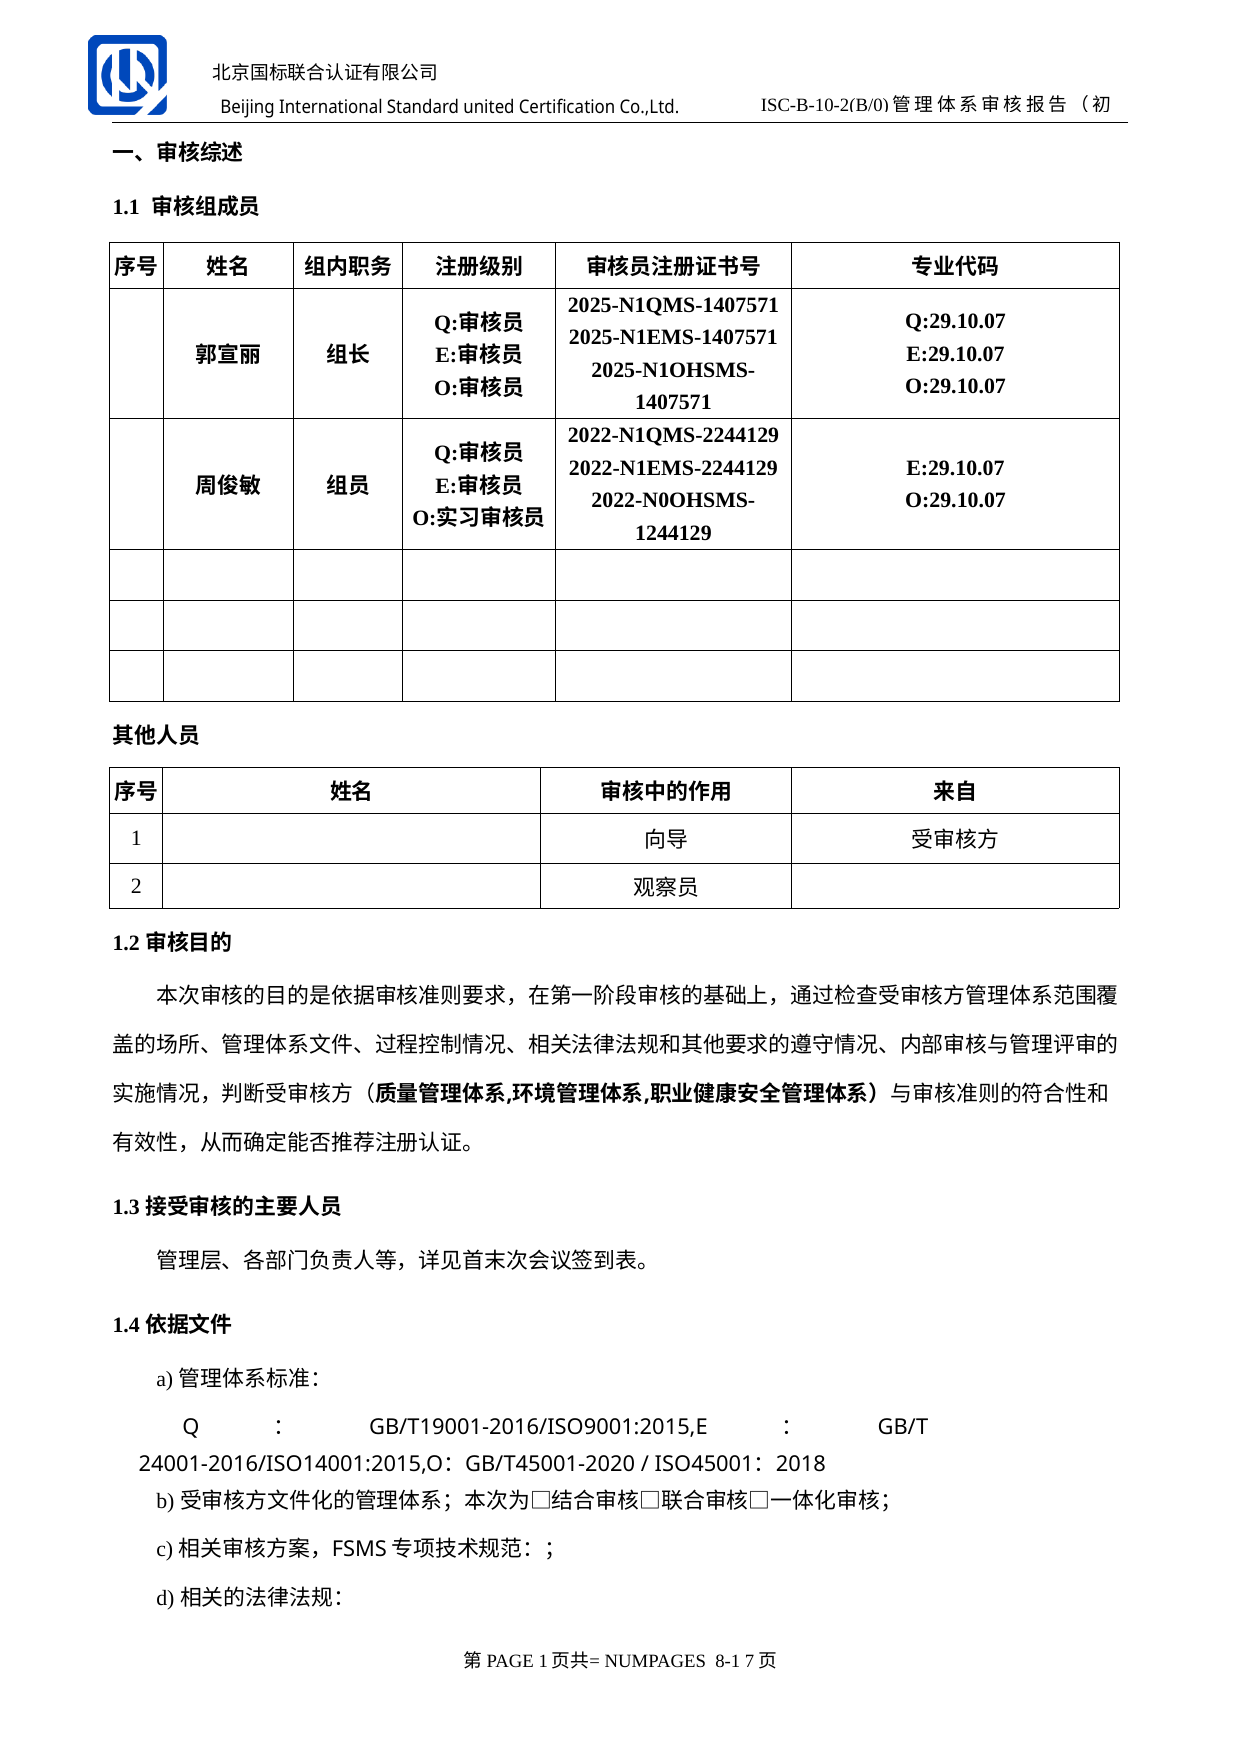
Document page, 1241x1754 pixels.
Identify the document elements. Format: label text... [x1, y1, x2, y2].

table_header 来自 [792, 768, 1119, 813]
table_header 组内职务 [294, 243, 402, 288]
text 本次审核的目的是依据审核准则要求，在第一阶段审核的基础上，通过检查受审核方管理体系范围覆盖的场所、管理体系文件、过程控制情况、相关法律法规和其他要求的遵守情况、内部审核与管理评审的实施情况，判断受审核方（质量管理体系,环境管理体系,职业健康安全管理体系）与审核准则的符合性和有效性，从而确定能否推荐注册认证。 [112, 978, 1128, 1157]
table_cell [163, 864, 540, 908]
text b) 受审核方文件化的管理体系；本次为□结合审核□联合审核□一体化审核； [112, 1483, 1128, 1515]
table_cell [110, 289, 163, 418]
table_cell Q:审核员 E:审核员 O:审核员 [403, 289, 555, 418]
table_cell [556, 550, 791, 599]
table_header 注册级别 [403, 243, 555, 288]
table_header 审核中的作用 [541, 768, 791, 813]
table_cell Q:审核员 E:审核员 O:实习审核员 [403, 419, 555, 549]
table_cell [792, 550, 1119, 599]
table_cell [164, 550, 293, 599]
table_cell [792, 601, 1119, 650]
table_cell 组长 [294, 289, 402, 418]
table_cell [110, 601, 163, 650]
text 其他人员 [112, 718, 1128, 751]
table_cell [403, 651, 555, 701]
table_cell [164, 601, 293, 650]
table_cell 观察员 [541, 864, 791, 908]
text 1.2 审核目的 [112, 924, 1128, 957]
table_header 序号 [110, 243, 163, 288]
table_header 专业代码 [792, 243, 1119, 288]
text a) 管理体系标准： [112, 1360, 1128, 1393]
picture [88, 35, 167, 115]
table_cell 受审核方 [792, 814, 1119, 863]
table_cell [110, 419, 163, 549]
table_header 姓名 [163, 768, 540, 813]
table_cell 组员 [294, 419, 402, 549]
table_header 序号 [110, 768, 162, 813]
list 审核组成员 [112, 188, 1128, 221]
table_cell [294, 601, 402, 650]
table_cell [294, 651, 402, 701]
table_cell [110, 651, 163, 701]
table_cell [792, 864, 1119, 908]
table_cell 2 [110, 864, 162, 908]
table_cell [403, 601, 555, 650]
table_cell E:29.10.07 O:29.10.07 [792, 419, 1119, 549]
table_cell [556, 601, 791, 650]
text 管理层、各部门负责人等，详见首末次会议签到表。 [112, 1242, 1128, 1275]
text c) 相关审核方案，FSMS专项技术规范：； [112, 1531, 1128, 1563]
table_cell [403, 550, 555, 599]
table_cell [294, 550, 402, 599]
table_cell 郭宣丽 [164, 289, 293, 418]
text 1.3 接受审核的主要人员 [112, 1189, 1128, 1221]
table_cell 2025-N1QMS-1407571 2025-N1EMS-1407571 2025-N1OHSMS-1407571 [556, 289, 791, 418]
table_cell 周俊敏 [164, 419, 293, 549]
text 1.4 依据文件 [112, 1307, 1128, 1339]
table_cell 2022-N1QMS-2244129 2022-N1EMS-2244129 2022-N0OHSMS-1244129 [556, 419, 791, 549]
table_cell [163, 814, 540, 863]
text 一、审核综述 [112, 135, 1128, 167]
table_cell 向导 [541, 814, 791, 863]
table_header 审核员注册证书号 [556, 243, 791, 288]
table_cell Q:29.10.07 E:29.10.07 O:29.10.07 [792, 289, 1119, 418]
table_cell [556, 651, 791, 701]
table_cell 1 [110, 814, 162, 863]
table_header Q：GB/T19001-2016/ISO9001:2015,E：GB/T 24001-2016/ISO14001:2015,O：GB/T45001-2020 / ISO45001：2018 [127, 1409, 939, 1483]
table_header 姓名 [164, 243, 293, 288]
text d) 相关的法律法规： [112, 1579, 1128, 1612]
table_cell [110, 550, 163, 599]
table_cell [164, 651, 293, 701]
table_cell [792, 651, 1119, 701]
